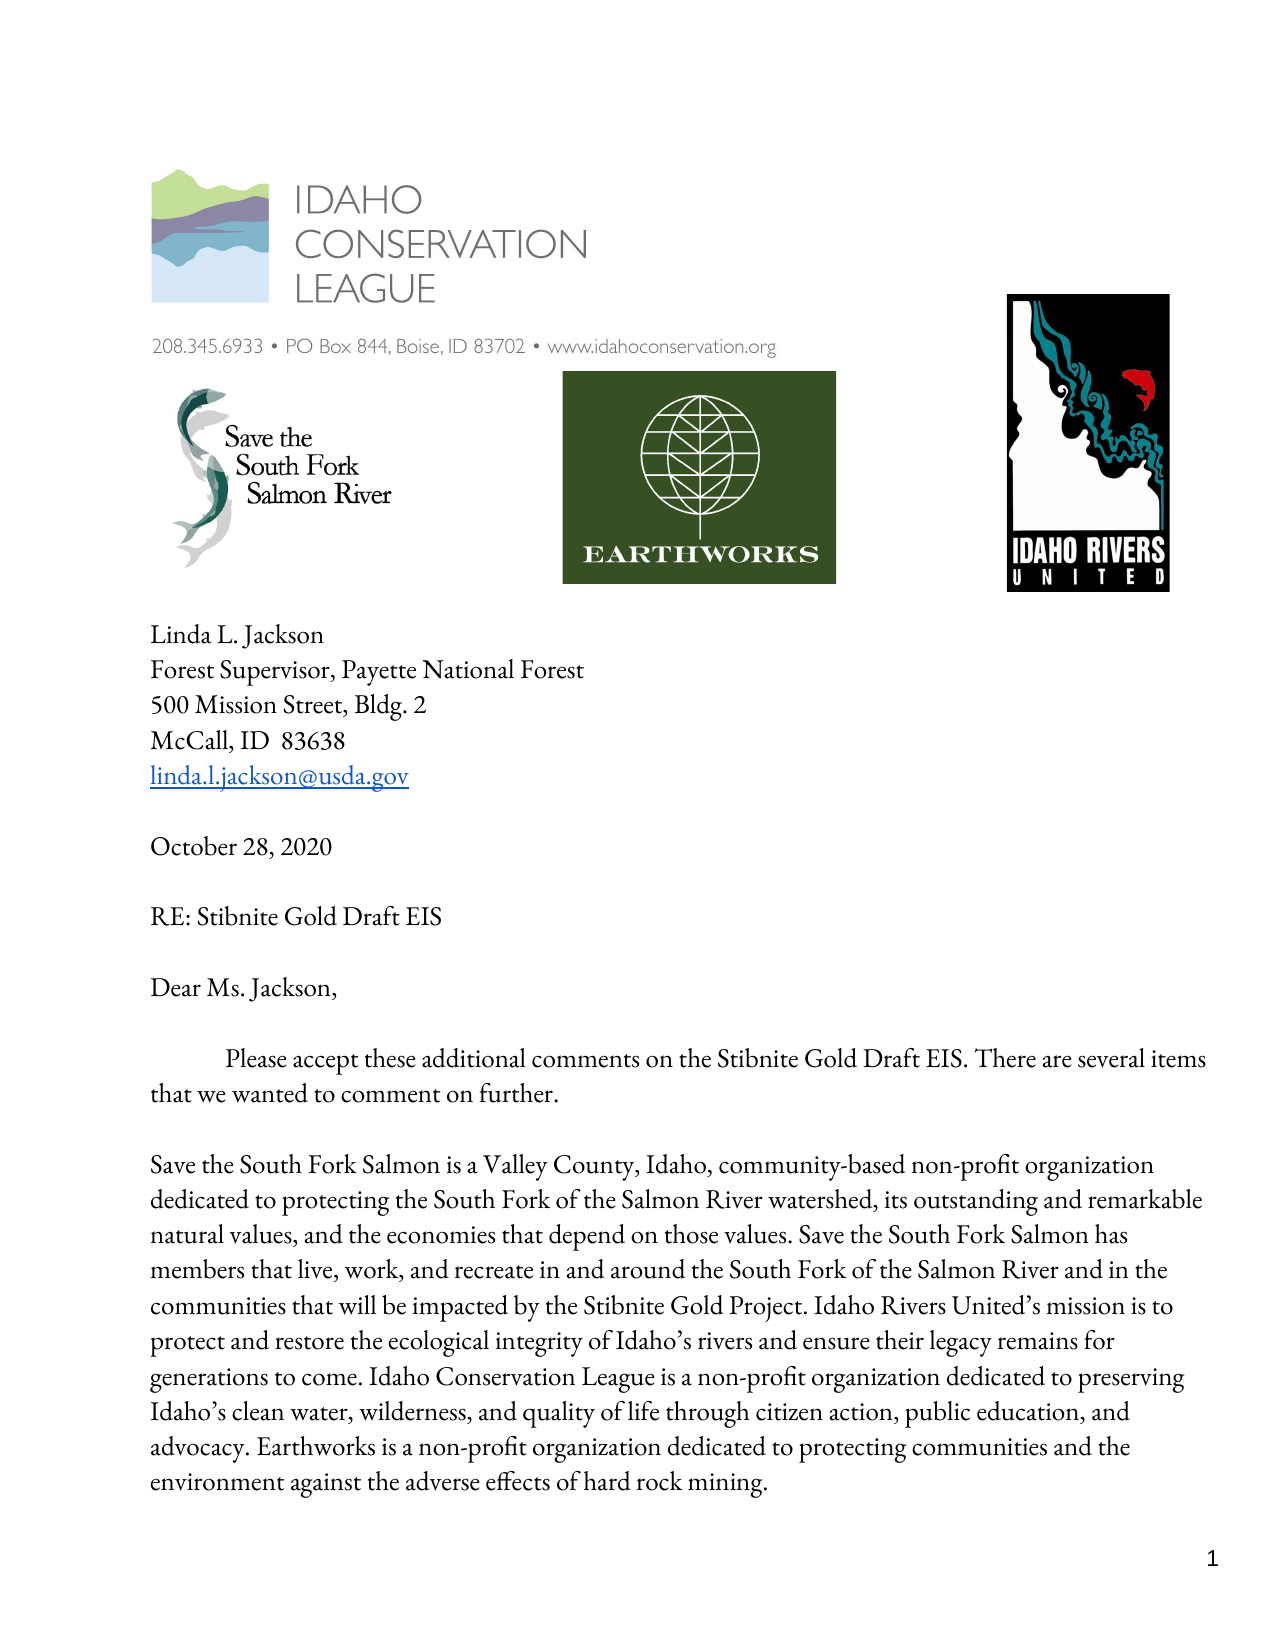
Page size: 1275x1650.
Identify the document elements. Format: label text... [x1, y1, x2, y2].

text Please accept these additional comments on the Stibnite Gold Draft EIS. There are several items that we wanted to comment on further. [150, 1040, 1219, 1110]
text Linda L. Jackson [150, 616, 1219, 651]
text Forest Supervisor, Payette National Forest [150, 651, 1219, 687]
picture [1006, 294, 1170, 592]
text October 28, 2020 [150, 828, 1219, 863]
text 500 Mission Street, Bldg. 2 [150, 687, 1219, 722]
picture [150, 150, 794, 590]
text Save the South Fork Salmon is a Valley County, Idaho, community-based non-profit organization dedicated to protecting the South Fork of the Salmon River watershed, its outstanding and remarkable natural values, and the economies that depend on those values. Save the South Fork Salmon has members that live, work, and recreate in and around the South Fork of the Salmon River and in the communities that will be impacted by the Stibnite Gold Project. Idaho Rivers United’s mission is to protect and restore the ecological integrity of Idaho’s rivers and ensure their legacy remains for generations to come. Idaho Conservation League is a non-profit organization dedicated to preserving Idaho’s clean water, wilderness, and quality of life through citizen action, public education, and advocacy. Earthworks is a non-profit organization dedicated to protecting communities and the environment against the adverse effects of hard rock mining. [150, 1146, 1219, 1499]
text RE: Stibnite Gold Draft EIS [150, 898, 1219, 934]
text McCall, ID 83638 [150, 722, 1219, 757]
text Dear Ms. Jackson, [150, 969, 1219, 1004]
picture [562, 371, 837, 584]
text linda.l.jackson@usda.gov [150, 757, 1219, 793]
